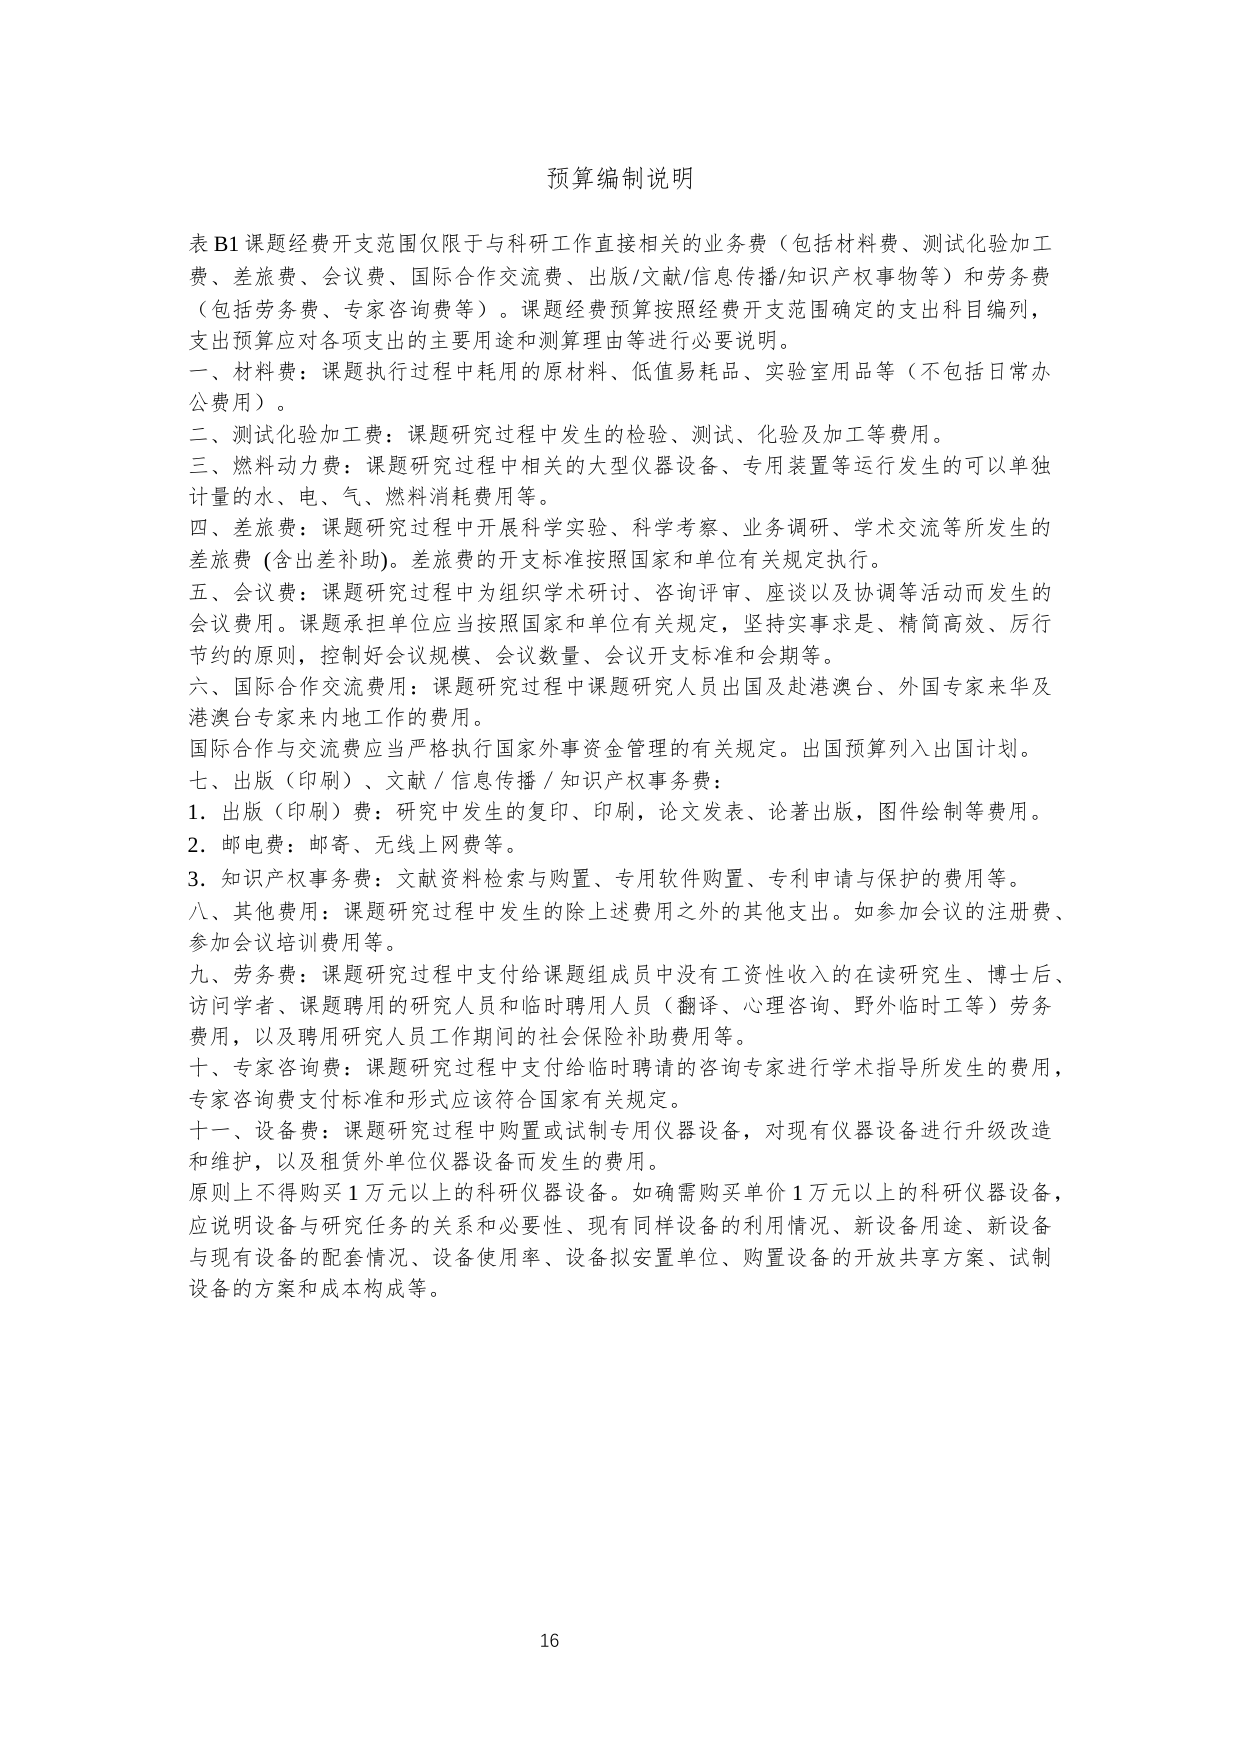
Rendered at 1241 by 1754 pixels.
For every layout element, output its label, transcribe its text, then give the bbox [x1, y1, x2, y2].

text 2．邮电费：邮寄、无线上网费等。 [187, 831, 1053, 857]
text 四、差旅费：课题研究过程中开展科学实验、科学考察、业务调研、学术交流等所发生的差旅费 (含出差补助)。差旅费的开支标准按照国家和单位有关规定执行。 [187, 514, 1053, 572]
text 1．出版（印刷）费：研究中发生的复印、印刷，论文发表、论著出版，图件绘制等费用。 [187, 797, 1053, 824]
text 国际合作与交流费应当严格执行国家外事资金管理的有关规定。出国预算列入出国计划。 [187, 735, 1053, 760]
text 九、劳务费：课题研究过程中支付给课题组成员中没有工资性收入的在读研究生、博士后、访问学者、课题聘用的研究人员和临时聘用人员（翻译、心理咨询、野外临时工等）劳务费用，以及聘用研究人员工作期间的社会保险补助费用等。 [187, 960, 1053, 1048]
text 三、燃料动力费：课题研究过程中相关的大型仪器设备、专用装置等运行发生的可以单独计量的水、电、气、燃料消耗费用等。 [187, 451, 1053, 508]
text 八、其他费用：课题研究过程中发生的除上述费用之外的其他支出。如参加会议的注册费、参加会议培训费用等。 [187, 898, 1053, 954]
text 六、国际合作交流费用：课题研究过程中课题研究人员出国及赴港澳台、外国专家来华及港澳台专家来内地工作的费用。 [187, 672, 1053, 728]
text 3．知识产权事务费：文献资料检索与购置、专用软件购置、专利申请与保护的费用等。 [187, 864, 1053, 891]
text 原则上不得购买1万元以上的科研仪器设备。如确需购买单价1万元以上的科研仪器设备，应说明设备与研究任务的关系和必要性、现有同样设备的利用情况、新设备用途、新设备与现有设备的配套情况、设备使用率、设备拟安置单位、购置设备的开放共享方案、试制设备的方案和成本构成等。 [187, 1179, 1053, 1299]
text 七、出版（印刷）、文献／信息传播／知识产权事务费： [187, 766, 1053, 791]
text 十一、设备费：课题研究过程中购置或试制专用仪器设备，对现有仪器设备进行升级改造和维护，以及租赁外单位仪器设备而发生的费用。 [187, 1116, 1053, 1173]
text 表B1课题经费开支范围仅限于与科研工作直接相关的业务费（包括材料费、测试化验加工费、差旅费、会议费、国际合作交流费、出版/文献/信息传播/知识产权事物等）和劳务费（包括劳务费、专家咨询费等）。课题经费预算按照经费开支范围确定的支出科目编列，支出预算应对各项支出的主要用途和测算理由等进行必要说明。 [187, 229, 1053, 351]
text 二、测试化验加工费：课题研究过程中发生的检验、测试、化验及加工等费用。 [187, 420, 1053, 445]
text 五、会议费：课题研究过程中为组织学术研讨、咨询评审、座谈以及协调等活动而发生的会议费用。课题承担单位应当按照国家和单位有关规定，坚持实事求是、精简高效、厉行节约的原则，控制好会议规模、会议数量、会议开支标准和会期等。 [187, 578, 1053, 666]
text 预算编制说明 [187, 162, 1053, 191]
text 十、专家咨询费：课题研究过程中支付给临时聘请的咨询专家进行学术指导所发生的费用，专家咨询费支付标准和形式应该符合国家有关规定。 [187, 1054, 1053, 1110]
text 一、材料费：课题执行过程中耗用的原材料、低值易耗品、实验室用品等（不包括日常办公费用）。 [187, 358, 1053, 414]
